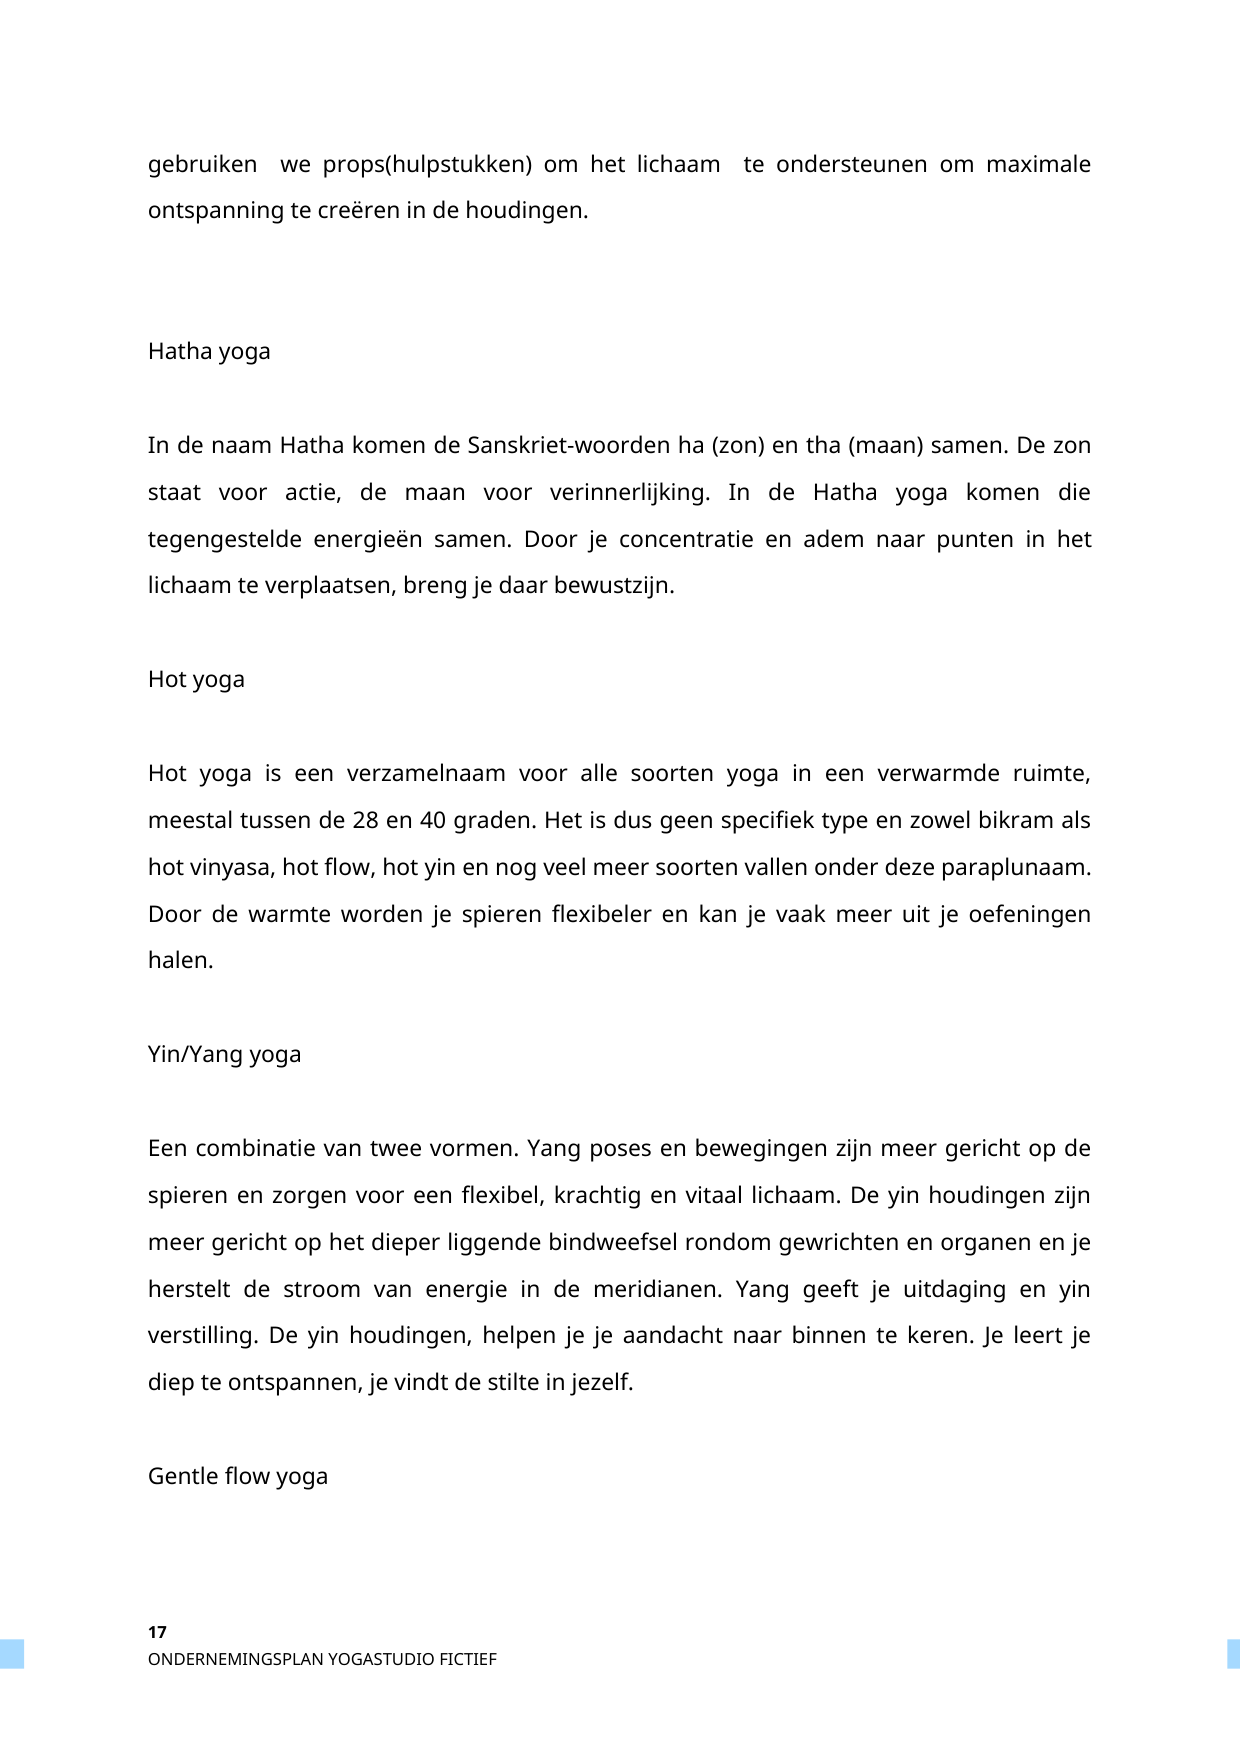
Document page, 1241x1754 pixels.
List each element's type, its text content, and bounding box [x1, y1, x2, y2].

text In de naam Hatha komen de Sanskriet-woorden ha (zon) en tha (maan) samen. De zon staat voor actie, de maan voor verinnerlijking. In de Hatha yoga komen die tegengestelde energieën samen. Door je concentratie en adem naar punten in het lichaam te verplaatsen, breng je daar bewustzijn. [148, 429, 1093, 601]
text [148, 148, 1093, 226]
text Hot yoga [148, 663, 1093, 694]
text Hatha yoga [148, 335, 1093, 366]
text Hot yoga is een verzamelnaam voor alle soorten yoga in een verwarmde ruimte, meestal tussen de 28 en 40 graden. Het is dus geen specifiek type en zowel bikram als hot vinyasa, hot flow, hot yin en nog veel meer soorten vallen onder deze paraplunaam. Door de warmte worden je spieren flexibeler en kan je vaak meer uit je oefeningen halen. [148, 757, 1093, 976]
text Yin/Yang yoga [148, 1038, 1093, 1069]
text Een combinatie van twee vormen. Yang poses en bewegingen zijn meer gericht op de spieren en zorgen voor een flexibel, krachtig en vitaal lichaam. De yin houdingen zijn meer gericht op het dieper liggende bindweefsel rondom gewrichten en organen en je herstelt de stroom van energie in de meridianen. Yang geeft je uitdaging en yin verstilling. De yin houdingen, helpen je je aandacht naar binnen te keren. Je leert je diep te ontspannen, je vindt de stilte in jezelf. [148, 1132, 1093, 1398]
text Gentle flow yoga [148, 1460, 1093, 1491]
